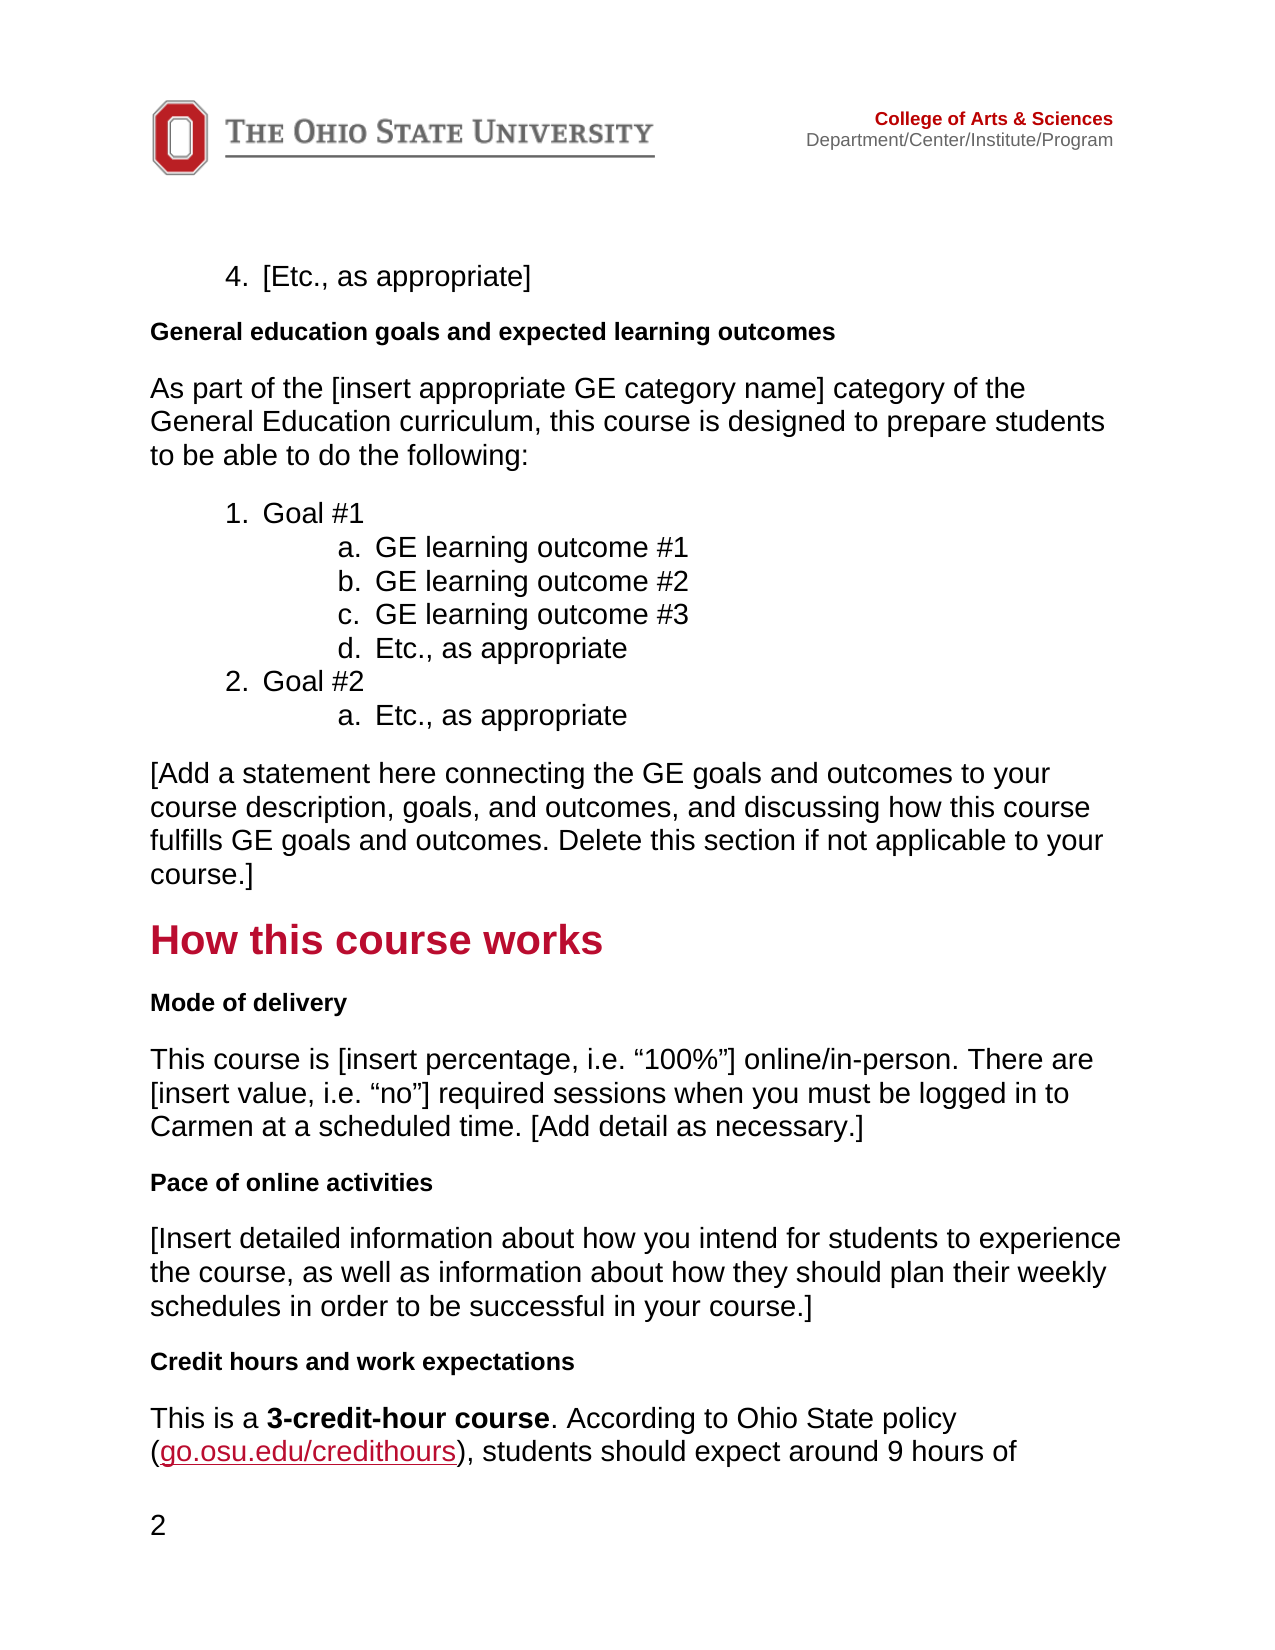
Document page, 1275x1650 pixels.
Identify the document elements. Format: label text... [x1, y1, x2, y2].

list Goal #1 [225, 496, 1125, 530]
subtitle How this course works [150, 915, 1125, 963]
subtitle Credit hours and work expectations [150, 1347, 1125, 1376]
list Etc., as appropriate [337, 698, 1125, 731]
text [Insert detailed information about how you intend for students to experience the course, as well as information about how they should plan their weekly schedules in order to be successful in your course.] [150, 1221, 1125, 1322]
list [Etc., as appropriate] [225, 258, 1125, 292]
subtitle Pace of online activities [150, 1168, 1125, 1196]
list GE learning outcome #2 [337, 563, 1125, 597]
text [150, 1401, 1125, 1468]
text As part of the [insert appropriate GE category name] category of the General Education curriculum, this course is designed to prepare students to be able to do the following: [150, 371, 1125, 471]
list GE learning outcome #3 [337, 597, 1125, 631]
list GE learning outcome #1 [337, 530, 1125, 563]
subtitle General education goals and expected learning outcomes [150, 317, 1125, 346]
subtitle Mode of delivery [150, 988, 1125, 1017]
text This course is [insert percentage, i.e. “100%”] online/in-person. There are [insert value, i.e. “no”] required sessions when you must be logged in to Carmen at a scheduled time. [Add detail as necessary.] [150, 1042, 1125, 1143]
text [Add a statement here connecting the GE goals and outcomes to your course description, goals, and outcomes, and discussing how this course fulfills GE goals and outcomes. Delete this section if not applicable to your course.] [150, 756, 1125, 890]
list Etc., as appropriate [337, 631, 1125, 664]
list Goal #2 [225, 664, 1125, 698]
